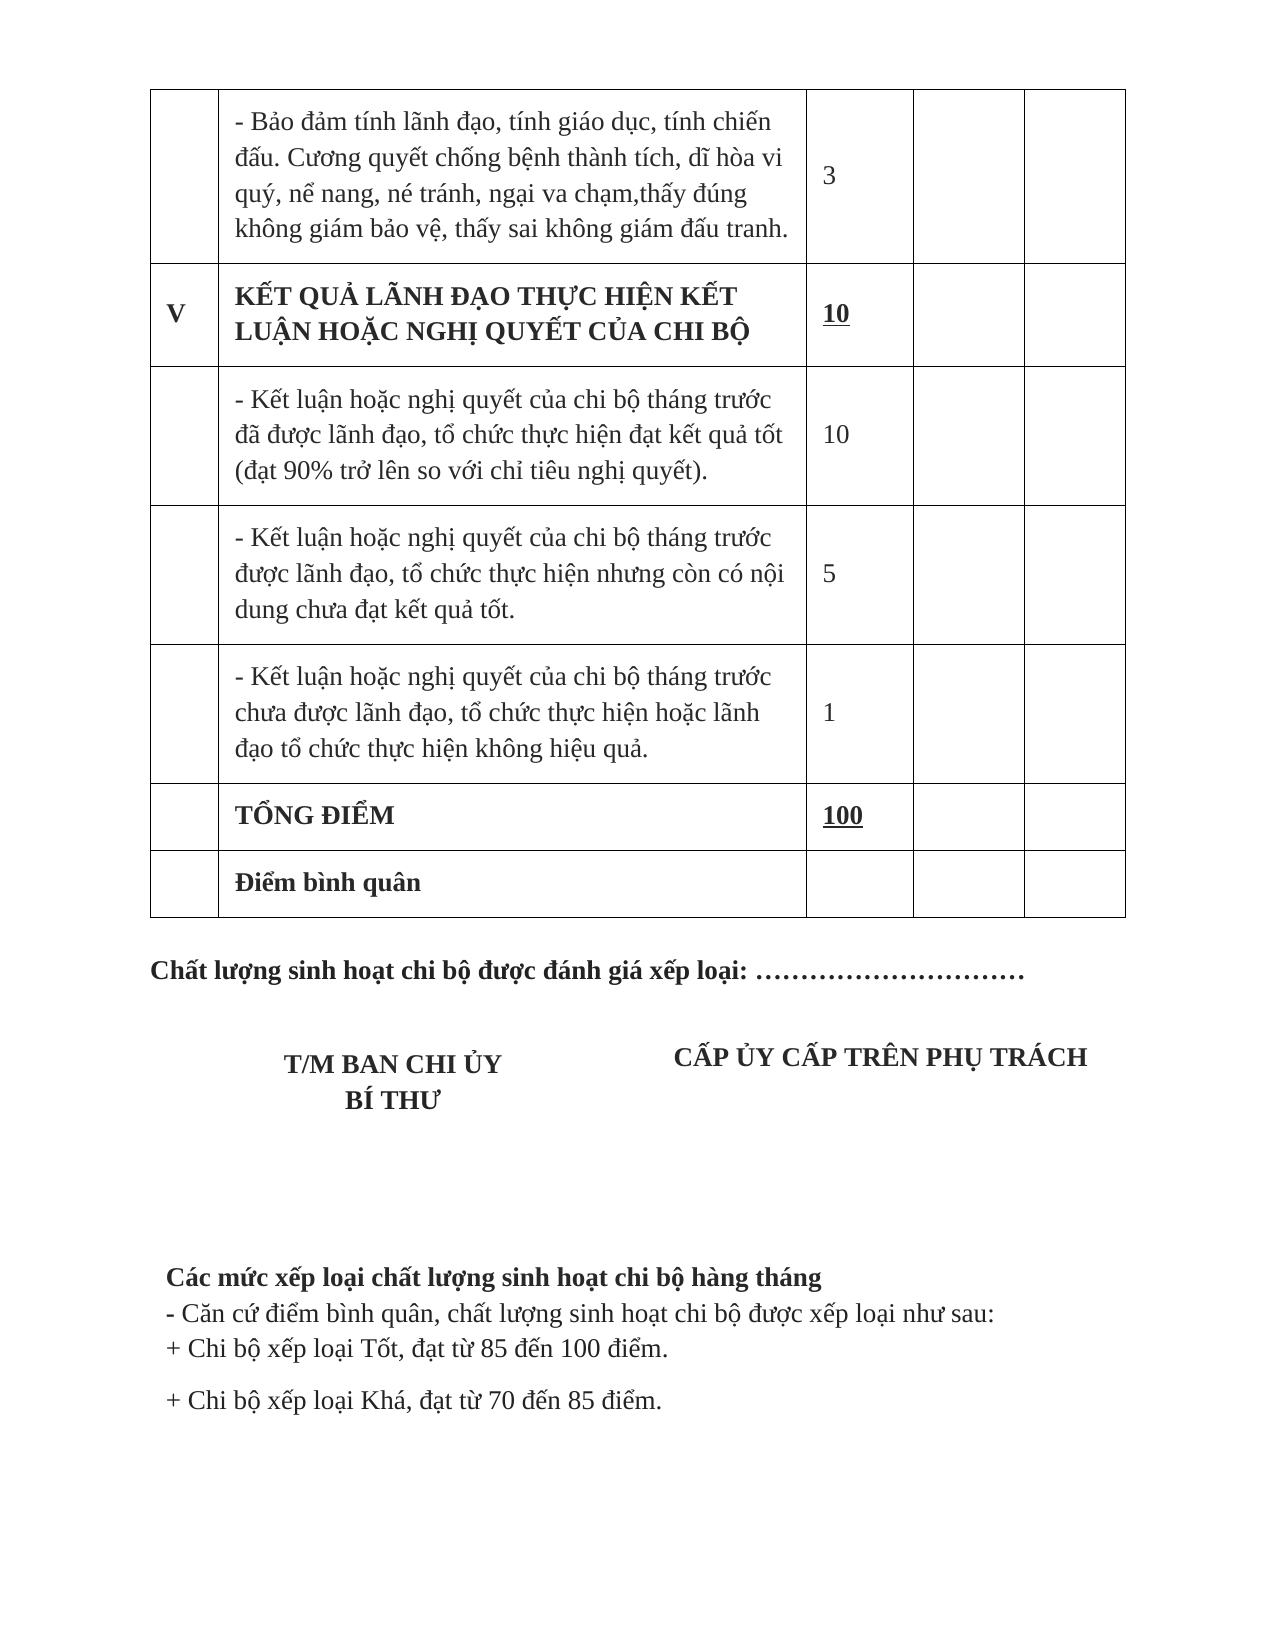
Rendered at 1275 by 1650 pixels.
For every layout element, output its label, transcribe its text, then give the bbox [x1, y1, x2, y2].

table_cell TỔNG ĐIỂM [219, 784, 806, 850]
table_cell [914, 90, 1024, 263]
table_cell - Kết luận hoặc nghị quyết của chi bộ tháng trước đã được lãnh đạo, tổ chức thực hiện đạt kết quả tốt (đạt 90% trở lên so với chỉ tiêu nghị quyết). [219, 367, 806, 505]
table_cell - Kết luận hoặc nghị quyết của chi bộ tháng trước được lãnh đạo, tổ chức thực hiện nhưng còn có nội dung chưa đạt kết quả tốt. [219, 506, 806, 644]
table_cell [151, 851, 218, 917]
table_cell 1 [807, 645, 913, 782]
table_cell [151, 506, 218, 644]
table_cell [1025, 367, 1125, 505]
table_cell [1025, 264, 1125, 366]
table_cell [914, 645, 1024, 782]
table_cell 5 [807, 506, 913, 644]
table_cell [151, 784, 218, 850]
table_cell [1025, 506, 1125, 644]
table_cell - Kết luận hoặc nghị quyết của chi bộ tháng trước chưa được lãnh đạo, tổ chức thực hiện hoặc lãnh đạo tổ chức thực hiện không hiệu quả. [219, 645, 806, 782]
text Chất lượng sinh hoạt chi bộ được đánh giá xếp loại: ………………………… [150, 954, 1125, 985]
table_cell V [151, 264, 218, 366]
table_cell 100 [807, 784, 913, 850]
table_cell [807, 851, 913, 917]
table_header CẤP ỦY CẤP TRÊN PHỤ TRÁCH [636, 1025, 1125, 1246]
table_cell [914, 784, 1024, 850]
table_cell KẾT QUẢ LÃNH ĐẠO THỰC HIỆN KẾT LUẬN HOẶC NGHỊ QUYẾT CỦA CHI BỘ [219, 264, 806, 366]
table_cell [1025, 90, 1125, 263]
table_cell [914, 506, 1024, 644]
table_cell [914, 264, 1024, 366]
table_cell [151, 645, 218, 782]
table_cell [151, 90, 218, 263]
table_header T/M BAN CHI ỦY BÍ THƯ [150, 1025, 636, 1246]
table_cell - Bảo đảm tính lãnh đạo, tính giáo dục, tính chiến đấu. Cương quyết chống bệnh thành tích, dĩ hòa vi quý, nể nang, né tránh, ngại va chạm,thấy đúng không giám bảo vệ, thấy sai không giám đấu tranh. [219, 90, 806, 263]
table_cell [914, 367, 1024, 505]
table_cell Điểm bình quân [219, 851, 806, 917]
table_cell 3 [807, 90, 913, 263]
table_cell [1025, 645, 1125, 782]
table_cell 10 [807, 264, 913, 366]
table_cell 10 [807, 367, 913, 505]
table_cell [914, 851, 1024, 917]
table_cell [1025, 784, 1125, 850]
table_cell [150, 1246, 1125, 1450]
table_cell [1025, 851, 1125, 917]
table_cell [151, 367, 218, 505]
